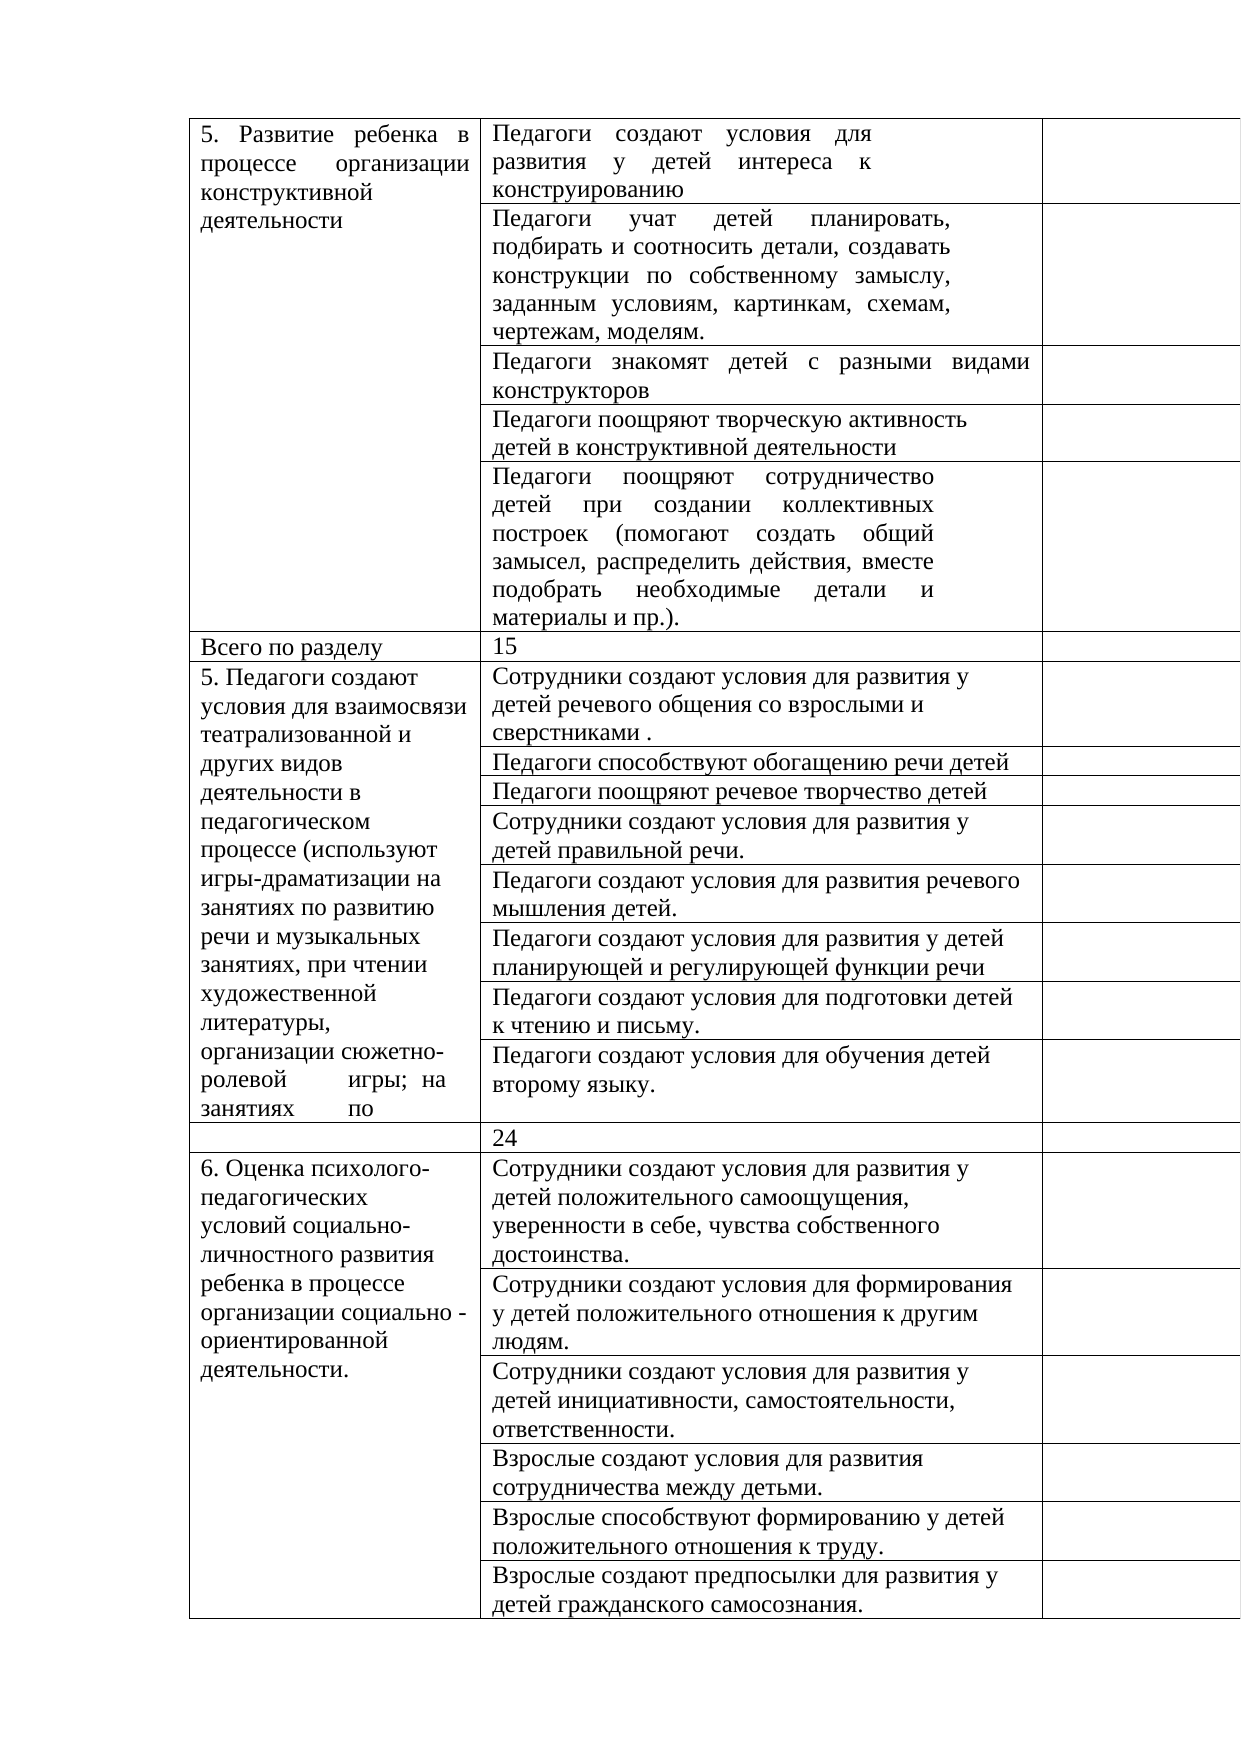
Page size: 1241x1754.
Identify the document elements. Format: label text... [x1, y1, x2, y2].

table_cell Педагоги поощряют речевое творчество детей [481, 776, 1042, 805]
table_cell 15 [481, 632, 1042, 661]
table_cell Педагоги создают условия для развития у детей интереса к конструированию [481, 119, 1042, 203]
table_cell [1043, 632, 1240, 661]
table_cell [1043, 806, 1240, 864]
table_cell [1043, 462, 1240, 631]
table_cell [1043, 982, 1240, 1039]
table_cell Сотрудники создают условия для развития у детей речевого общения со взрослыми и сверстниками . [481, 662, 1042, 746]
table_cell Сотрудники создают условия для развития у детей инициативности, самостоятельности, ответственности. [481, 1356, 1042, 1442]
table_cell Педагоги знакомят детей с разными видами конструкторов [481, 346, 1042, 403]
table_cell [1043, 1040, 1240, 1122]
table_cell [190, 1123, 480, 1152]
table_cell [1043, 1153, 1240, 1268]
table_cell [1043, 776, 1240, 805]
table_cell [1043, 1269, 1240, 1355]
table_cell Педагоги поощряют творческую активность детей в конструктивной деятельности [481, 405, 1042, 461]
table_cell Всего по разделу [190, 632, 480, 661]
table_cell [1043, 119, 1240, 203]
table_cell [1043, 1444, 1240, 1501]
table_cell Сотрудники создают условия для формирования у детей положительного отношения к другим людям. [481, 1269, 1042, 1355]
table_cell [1043, 204, 1240, 345]
table_cell [1043, 1502, 1240, 1559]
table_cell Педагоги создают условия для подготовки детей к чтению и письму. [481, 982, 1042, 1039]
table_cell Педагоги способствуют обогащению речи детей [481, 747, 1042, 775]
table_cell [1043, 405, 1240, 461]
table_cell [1043, 662, 1240, 746]
table_cell Взрослые создают предпосылки для развития у детей гражданского самосознания. [481, 1561, 1042, 1618]
table_cell Сотрудники создают условия для развития у детей положительного самоощущения, уверенности в себе, чувства собственного достоинства. [481, 1153, 1042, 1268]
table_cell Педагоги учат детей планировать, подбирать и соотносить детали, создавать конструкции по собственному замыслу, заданным условиям, картинкам, схемам, чертежам, моделям. [481, 204, 1042, 345]
table_cell [1043, 1356, 1240, 1442]
table_cell Педагоги создают условия для развития речевого мышления детей. [481, 865, 1042, 922]
table_cell 6. Оценка психолого-педагогических условий социально-личностного развития ребенка в процессе организации социально - ориентированной деятельности. [190, 1153, 480, 1618]
table_cell [1043, 923, 1240, 981]
table_cell Взрослые способствуют формированию у детей положительного отношения к труду. [481, 1502, 1042, 1559]
table_cell 5. Развитие ребенка в процессе организации конструктивной деятельности [190, 119, 480, 631]
table_cell Сотрудники создают условия для развития у детей правильной речи. [481, 806, 1042, 864]
table_cell Взрослые создают условия для развития сотрудничества между детьми. [481, 1444, 1042, 1501]
table_cell [1043, 1123, 1240, 1152]
table_cell [1043, 346, 1240, 403]
table_cell [1043, 1561, 1240, 1618]
table_cell Педагоги создают условия для обучения детей второму языку. [481, 1040, 1042, 1122]
table_cell [1043, 747, 1240, 775]
table_cell 5. Педагоги создают условия для взаимосвязи театрализованной и других видов деятельности в педагогическом процессе (используют игры-драматизации на занятиях по развитию речи и музыкальных занятиях, при чтении художественной литературы, организации сюжетно-ролевой игры; на занятиях по [190, 662, 480, 1122]
table_cell 24 [481, 1123, 1042, 1152]
table_cell [1043, 865, 1240, 922]
table_cell Педагоги поощряют сотрудничество детей при создании коллективных построек (помогают создать общий замысел, распределить действия, вместе подобрать необходимые детали и материалы и пр.). [481, 462, 1042, 631]
table_cell Педагоги создают условия для развития у детей планирующей и регулирующей функции речи [481, 923, 1042, 981]
